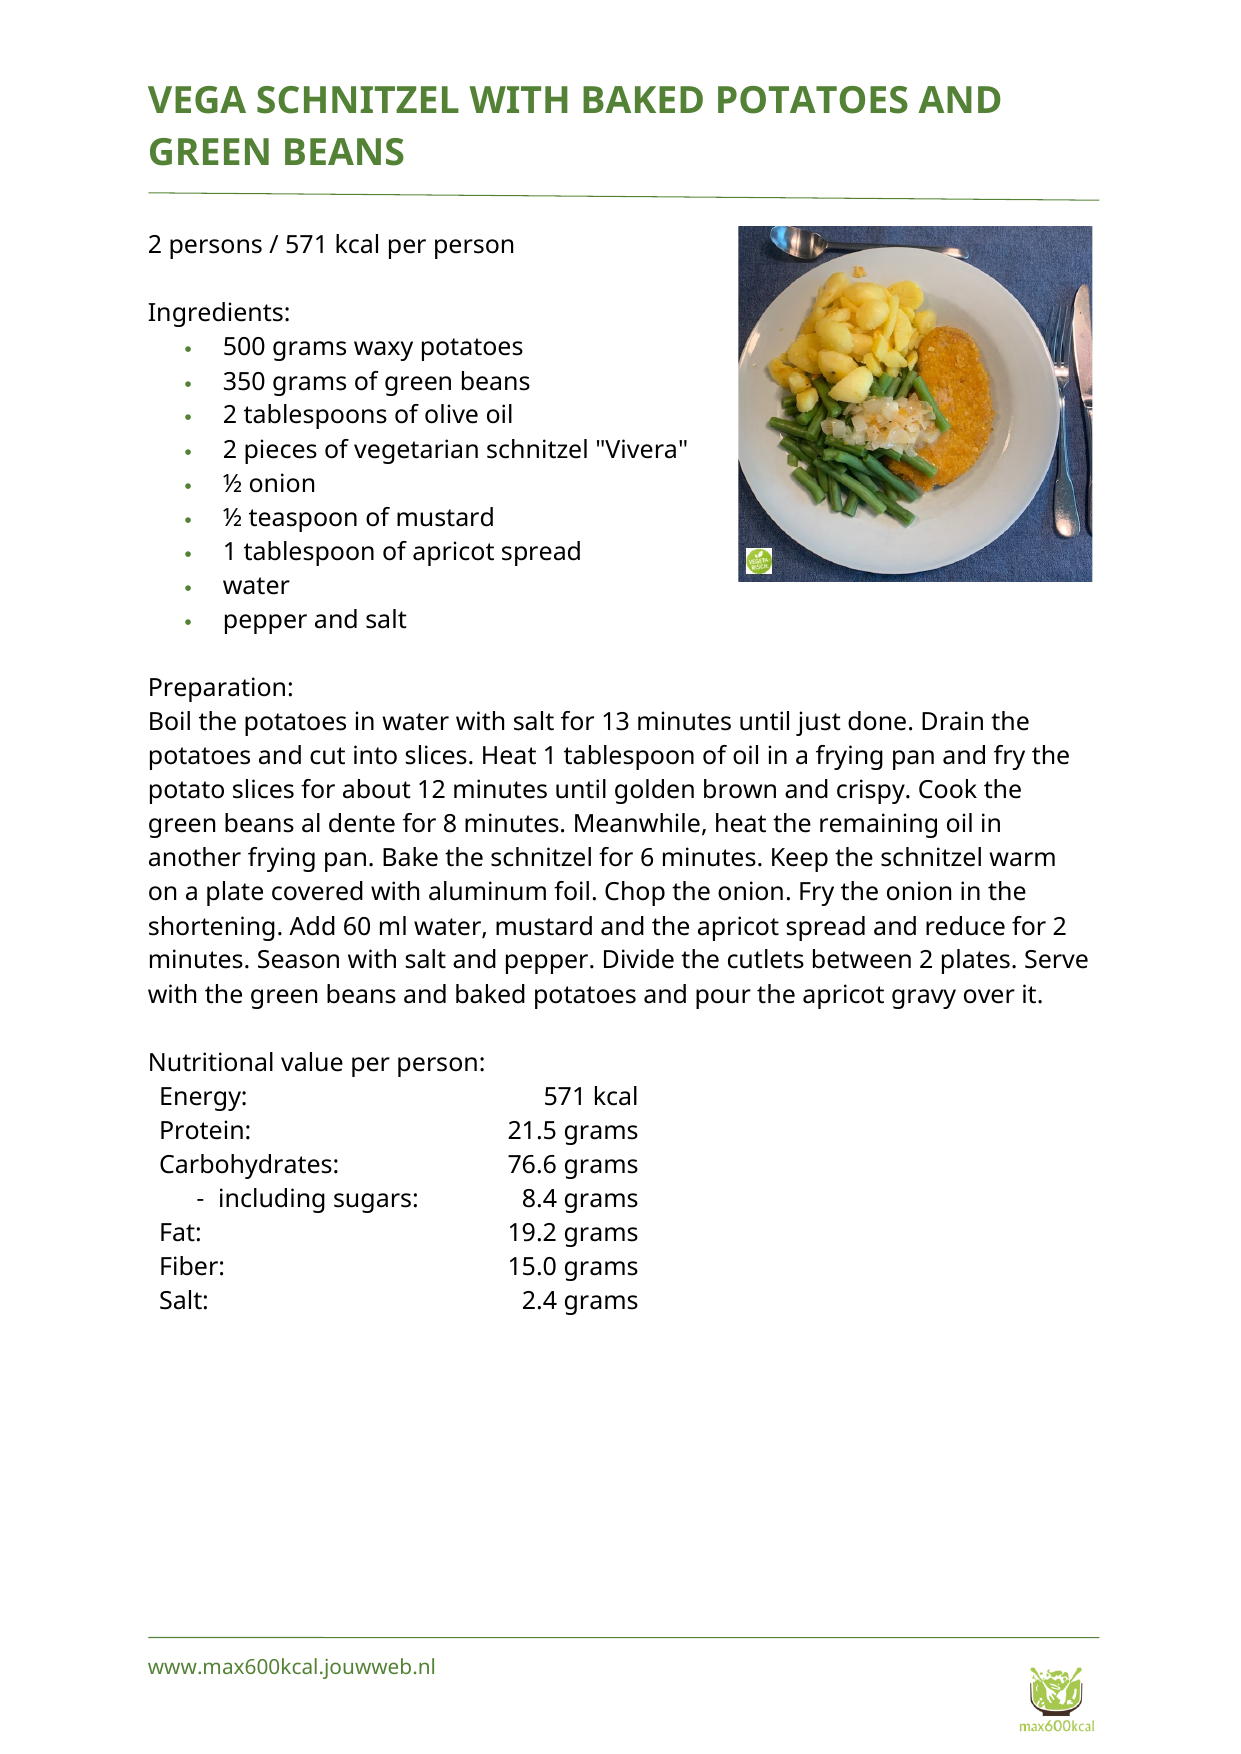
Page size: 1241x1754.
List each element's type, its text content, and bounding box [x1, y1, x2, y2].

table_cell 2.4 grams [457, 1283, 650, 1317]
list pepper and salt [185, 602, 1093, 636]
list ½ teaspoon of mustard [185, 499, 738, 533]
list 1 tablespoon of apricot spread [185, 533, 738, 567]
table_cell Salt: [148, 1283, 457, 1317]
list water [185, 567, 1093, 602]
table_cell Carbohydrates: [148, 1147, 457, 1181]
table_cell 19.2 grams [457, 1215, 650, 1249]
table_cell including sugars: [148, 1181, 457, 1215]
list ½ onion [185, 465, 738, 499]
table_header 571 kcal [457, 1079, 650, 1112]
text 2 persons / 571 kcal per person [148, 227, 738, 261]
table_cell 8.4 grams [457, 1181, 650, 1215]
text Nutritional value per person: [148, 1044, 1093, 1078]
picture [1010, 1655, 1100, 1744]
text Boil the potatoes in water with salt for 13 minutes until just done. Drain the potatoes and cut into slices. Heat 1 tablespoon of oil in a frying pan and fry the potato slices for about 12 minutes until golden brown and crispy. Cook the green beans al dente for 8 minutes. Meanwhile, heat the remaining oil in another frying pan. Bake the schnitzel for 6 minutes. Keep the schnitzel warm on a plate covered with aluminum foil. Chop the onion. Fry the onion in the shortening. Add 60 ml water, mustard and the apricot spread and reduce for 2 minutes. Season with salt and pepper. Divide the cutlets between 2 plates. Serve with the green beans and baked potatoes and pour the apricot gravy over it. [148, 704, 1093, 1010]
table_cell Fat: [148, 1215, 457, 1249]
text Preparation: [148, 670, 1093, 704]
list 500 grams waxy potatoes [185, 329, 738, 363]
text Ingredients: [148, 295, 738, 329]
list 2 tablespoons of olive oil [185, 397, 738, 431]
table_cell Protein: [148, 1113, 457, 1147]
table_cell 21.5 grams [457, 1113, 650, 1147]
list 2 pieces of vegetarian schnitzel "Vivera" [185, 431, 738, 465]
picture [738, 226, 1093, 582]
table_cell Fiber: [148, 1249, 457, 1283]
list 350 grams of green beans [185, 363, 738, 397]
table_cell 15.0 grams [457, 1249, 650, 1283]
table_header Energy: [148, 1079, 457, 1112]
table_cell 76.6 grams [457, 1147, 650, 1181]
